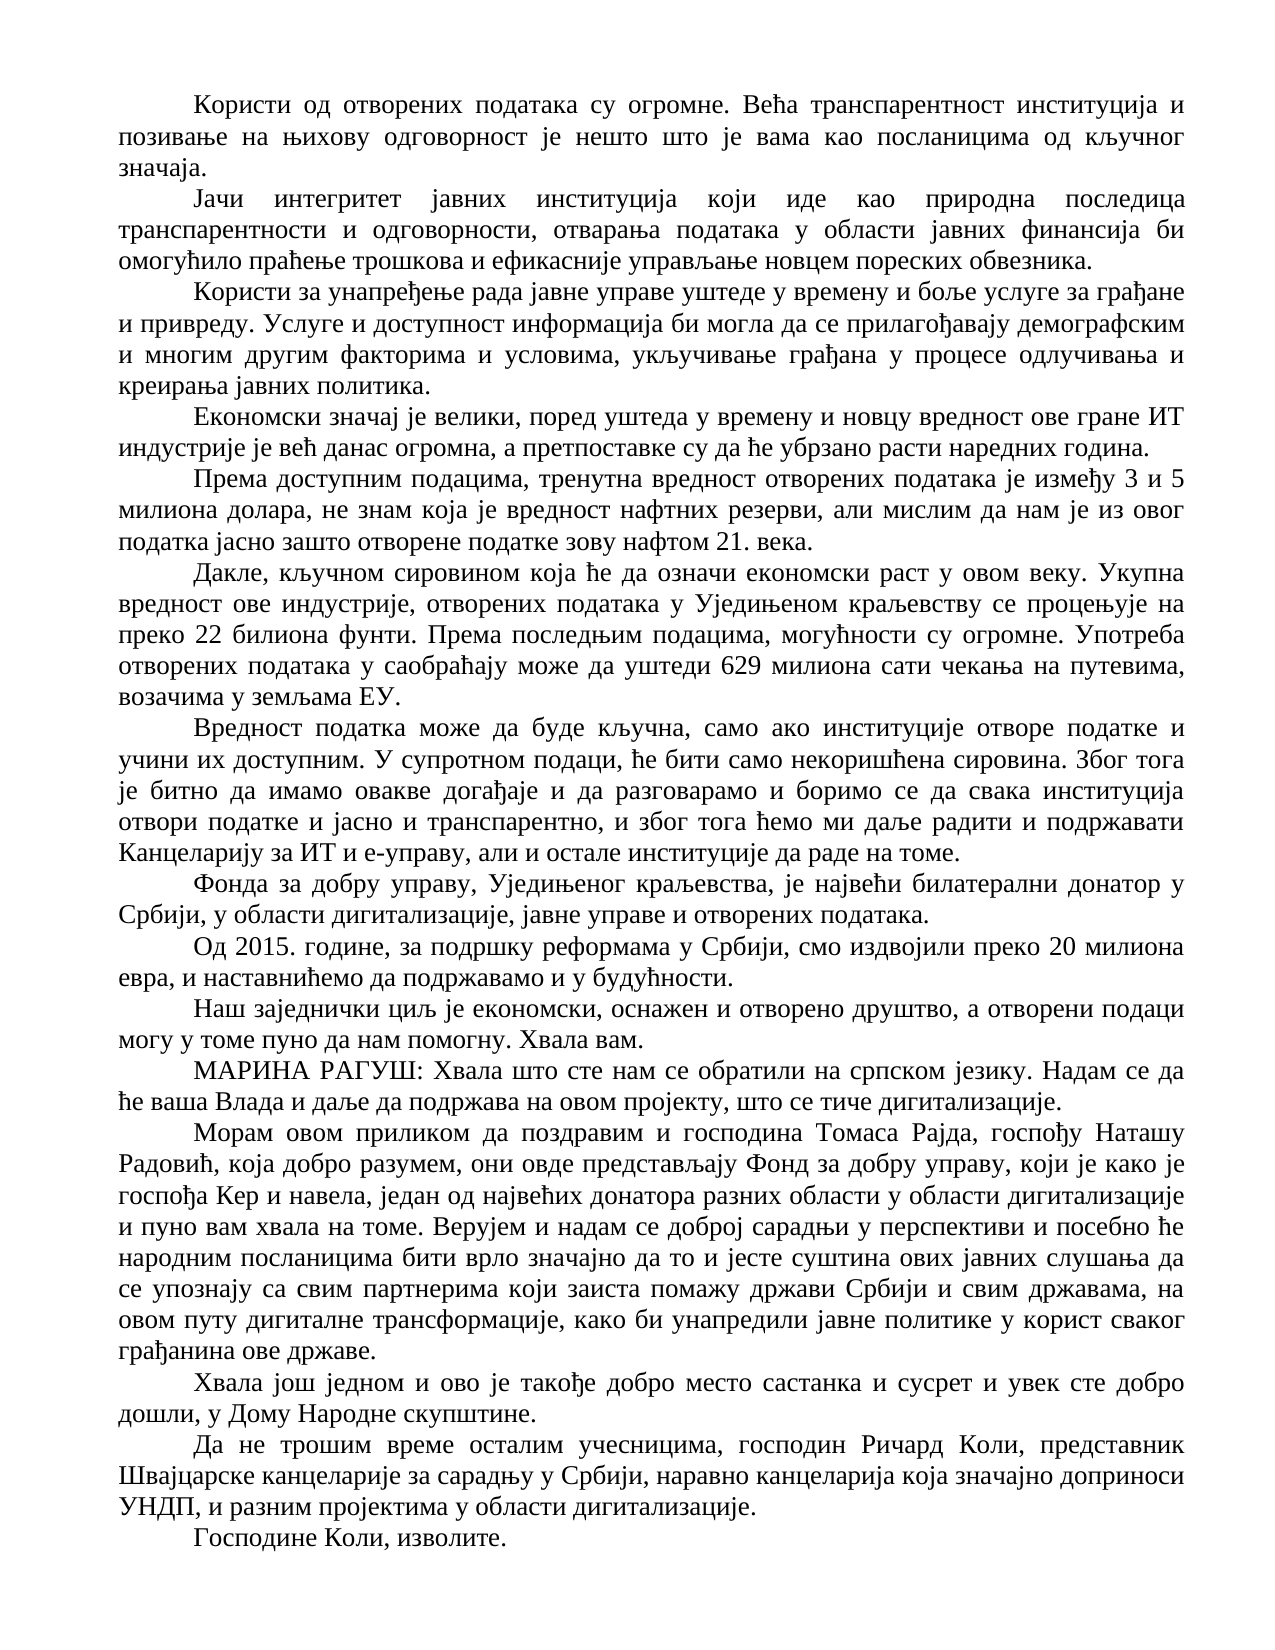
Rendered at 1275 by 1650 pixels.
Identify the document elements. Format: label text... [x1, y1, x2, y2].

text Вредност податка може да буде кључна, само ако институције отворе податке и учини их доступним. У супротном подаци, ће бити само некоришћена сировина. Због тога је битно да имамо овакве догађаје и да разговарамо и боримо се да свака институција отвори податке и јасно и транспарентно, и због тога ћемо ми даље радити и подржавати Канцеларију за ИТ и е-управу, али и остале институције да раде на томе. [118, 712, 1186, 867]
text Јачи интегритет јавних институција који иде као природна последица транспарентности и одговорности, отварања података у области јавних финансија би омогућило праћење трошкова и ефикасније управљање новцем пореских обвезника. [118, 182, 1186, 276]
text Наш заједнички циљ је економски, оснажен и отворено друштво, а отворени подаци могу у томе пуно да нам помогну. Хвала вам. [118, 992, 1186, 1054]
text Користи од отворених података су огромне. Већа транспарентност институција и позивање на њихову одговорност је нешто што је вама као посланицима од кључног значаја. [118, 89, 1186, 182]
text Фонда за добру управу, Уједињеног краљевства, је највећи билатерални донатор у Србији, у области дигитализације, јавне управе и отворених података. [118, 867, 1186, 929]
text МАРИНА РАГУШ: Хвала што сте нам се обратили на српском језику. Надам се да ће ваша Влада и даље да подржава на овом пројекту, што се тиче дигитализације. [118, 1054, 1186, 1116]
text Од 2015. године, за подршку реформама у Србији, смо издвојили преко 20 милиона евра, и наставнићемо да подржавамо и у будућности. [118, 929, 1186, 992]
text Према доступним подацима, тренутна вредност отворених података је између 3 и 5 милиона долара, не знам која је вредност нафтних резерви, али мислим да нам је из овог податка јасно зашто отворене податке зову нафтом 21. века. [118, 462, 1186, 556]
text Економски значај је велики, поред уштеда у времену и новцу вредност ове гране ИТ индустрије је већ данас огромна, а претпоставке су да ће убрзано расти наредних година. [118, 400, 1186, 462]
text Морам овом приликом да поздравим и господина Томаса Рајда, госпођу Наташу Радовић, која добро разумем, они овде представљају Фонд за добру управу, који је како је госпођа Кер и навела, један од највећих донатора разних области у области дигитализације и пуно вам хвала на томе. Верујем и надам се доброј сарадњи у перспективи и посебно ће народним посланицима бити врло значајно да то и јесте суштина ових јавних слушања да се упознају са свим партнерима који заиста помажу држави Србији и свим државама, на овом путу дигиталне трансформације, како би унапредили јавне политике у корист сваког грађанина ове државе. [118, 1116, 1186, 1366]
text Дакле, кључном сировином која ће да означи економски раст у овом веку. Укупна вредност ове индустрије, отворених података у Уједињеном краљевству се процењује на преко 22 билиона фунти. Према последњим подацима, могућности су огромне. Употреба отворених података у саобраћају може да уштеди 629 милиона сати чекања на путевима, возачима у земљама ЕУ. [118, 556, 1186, 712]
text Хвала још једном и ово је такође добро место састанка и сусрет и увек сте добро дошли, у Дому Народне скупштине. [118, 1366, 1186, 1428]
text Да не трошим време осталим учесницима, господин Ричард Коли, представник Швајцарске канцеларије за сарадњу у Србији, наравно канцеларија која значајно доприноси УНДП, и разним пројектима у области дигитализације. [118, 1428, 1186, 1521]
text Господине Коли, изволите. [118, 1521, 1186, 1552]
text Користи за унапређење рада јавне управе уштеде у времену и боље услуге за грађане и привреду. Услуге и доступност информација би могла да се прилагођавају демографским и многим другим факторима и условима, укључивање грађана у процесе одлучивања и креирања јавних политика. [118, 276, 1186, 400]
